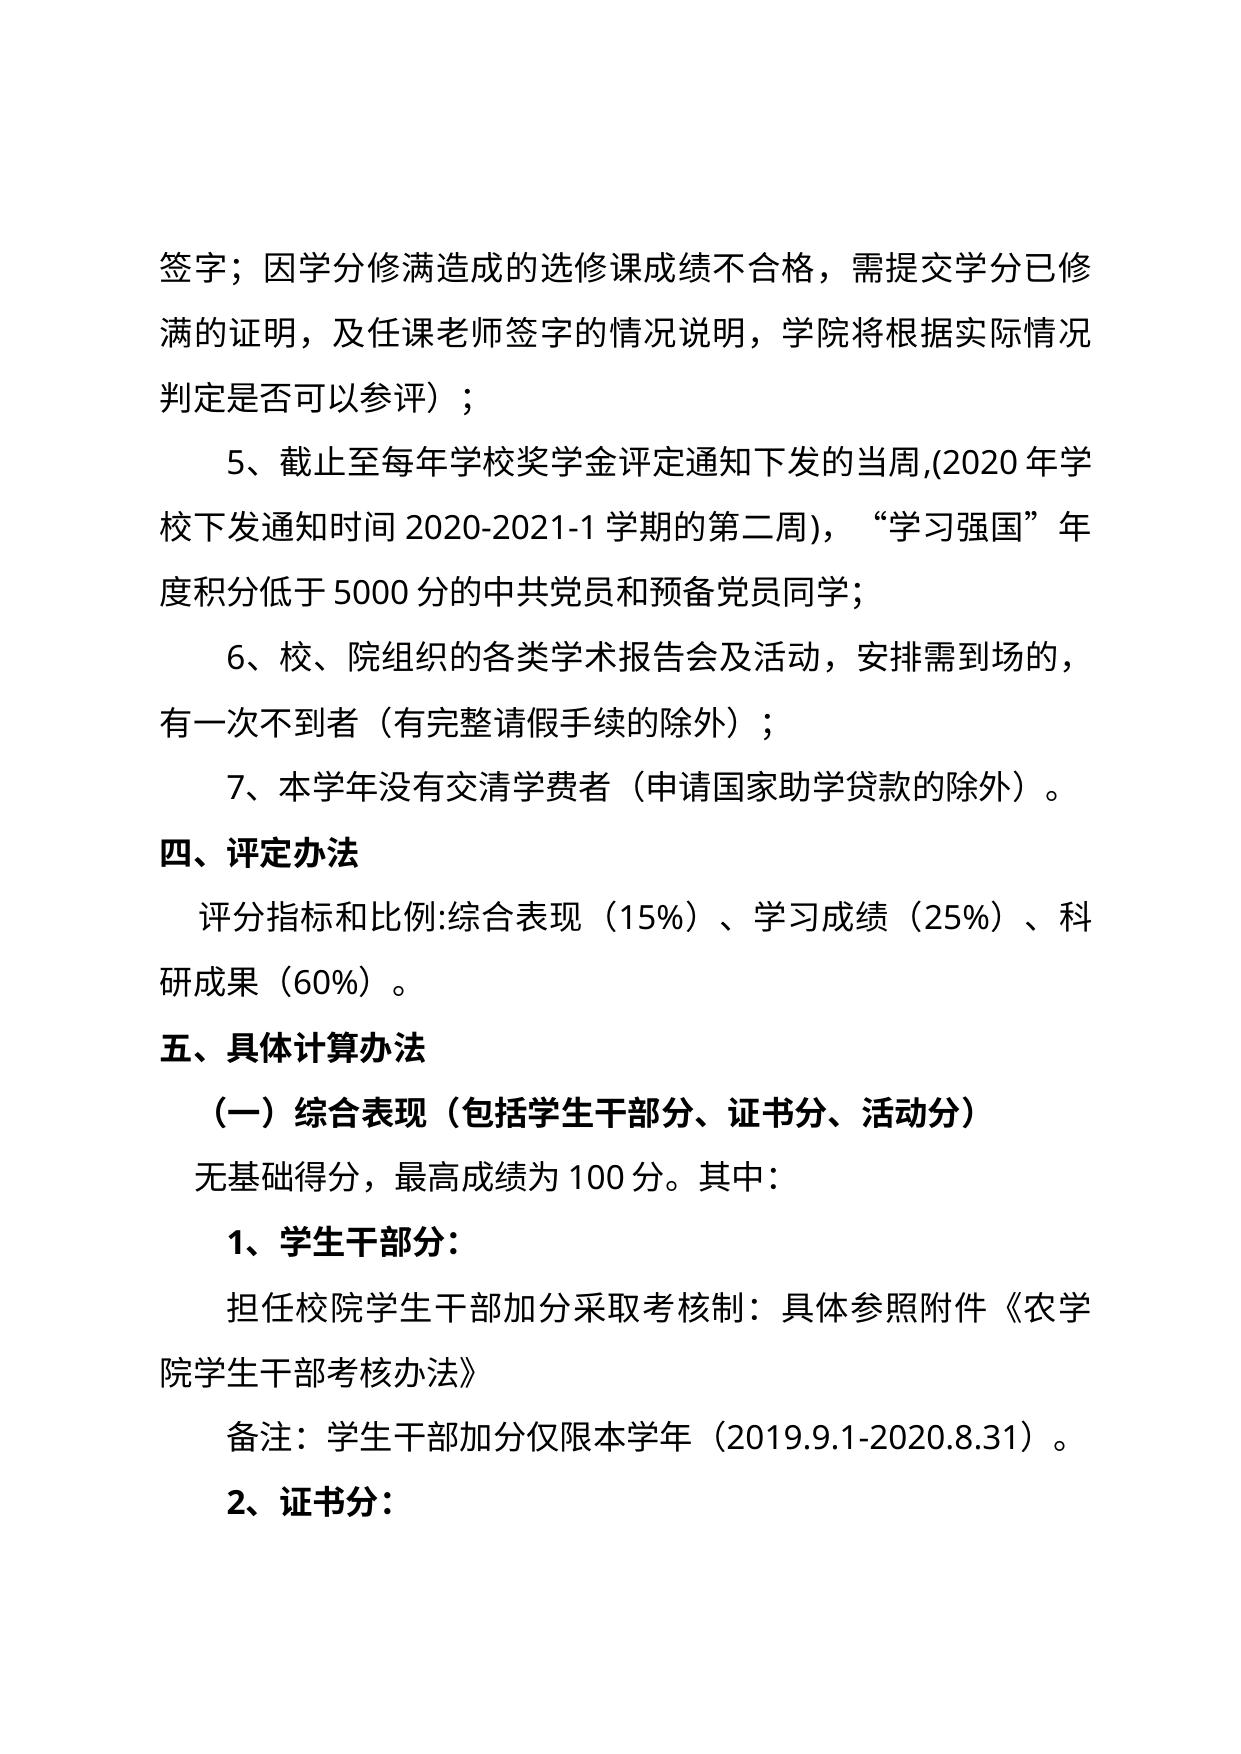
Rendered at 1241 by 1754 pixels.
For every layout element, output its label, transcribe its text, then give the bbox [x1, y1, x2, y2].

text 担任校院学生干部加分采取考核制：具体参照附件《农学院学生干部考核办法》 [159, 1273, 1092, 1403]
text 无基础得分，最高成绩为100分。其中： [159, 1143, 1092, 1208]
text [159, 233, 1092, 428]
text 2、证书分： [159, 1468, 1092, 1533]
text 6、校、院组织的各类学术报告会及活动，安排需到场的，有一次不到者（有完整请假手续的除外）； [159, 623, 1092, 753]
text 1、学生干部分： [159, 1208, 1092, 1273]
text （一）综合表现（包括学生干部分、证书分、活动分） [159, 1078, 1092, 1143]
text 五、具体计算办法 [159, 1013, 1092, 1078]
text 7、本学年没有交清学费者（申请国家助学贷款的除外）。 [159, 753, 1092, 818]
text 5、截止至每年学校奖学金评定通知下发的当周,(2020年学校下发通知时间2020-2021-1学期的第二周)，“学习强国”年度积分低于5000分的中共党员和预备党员同学； [159, 428, 1092, 623]
text 四、评定办法 [159, 818, 1092, 883]
text 备注：学生干部加分仅限本学年（2019.9.1-2020.8.31）。 [159, 1403, 1092, 1468]
text 评分指标和比例:综合表现（15%）、学习成绩（25%）、科研成果（60%）。 [159, 883, 1092, 1013]
